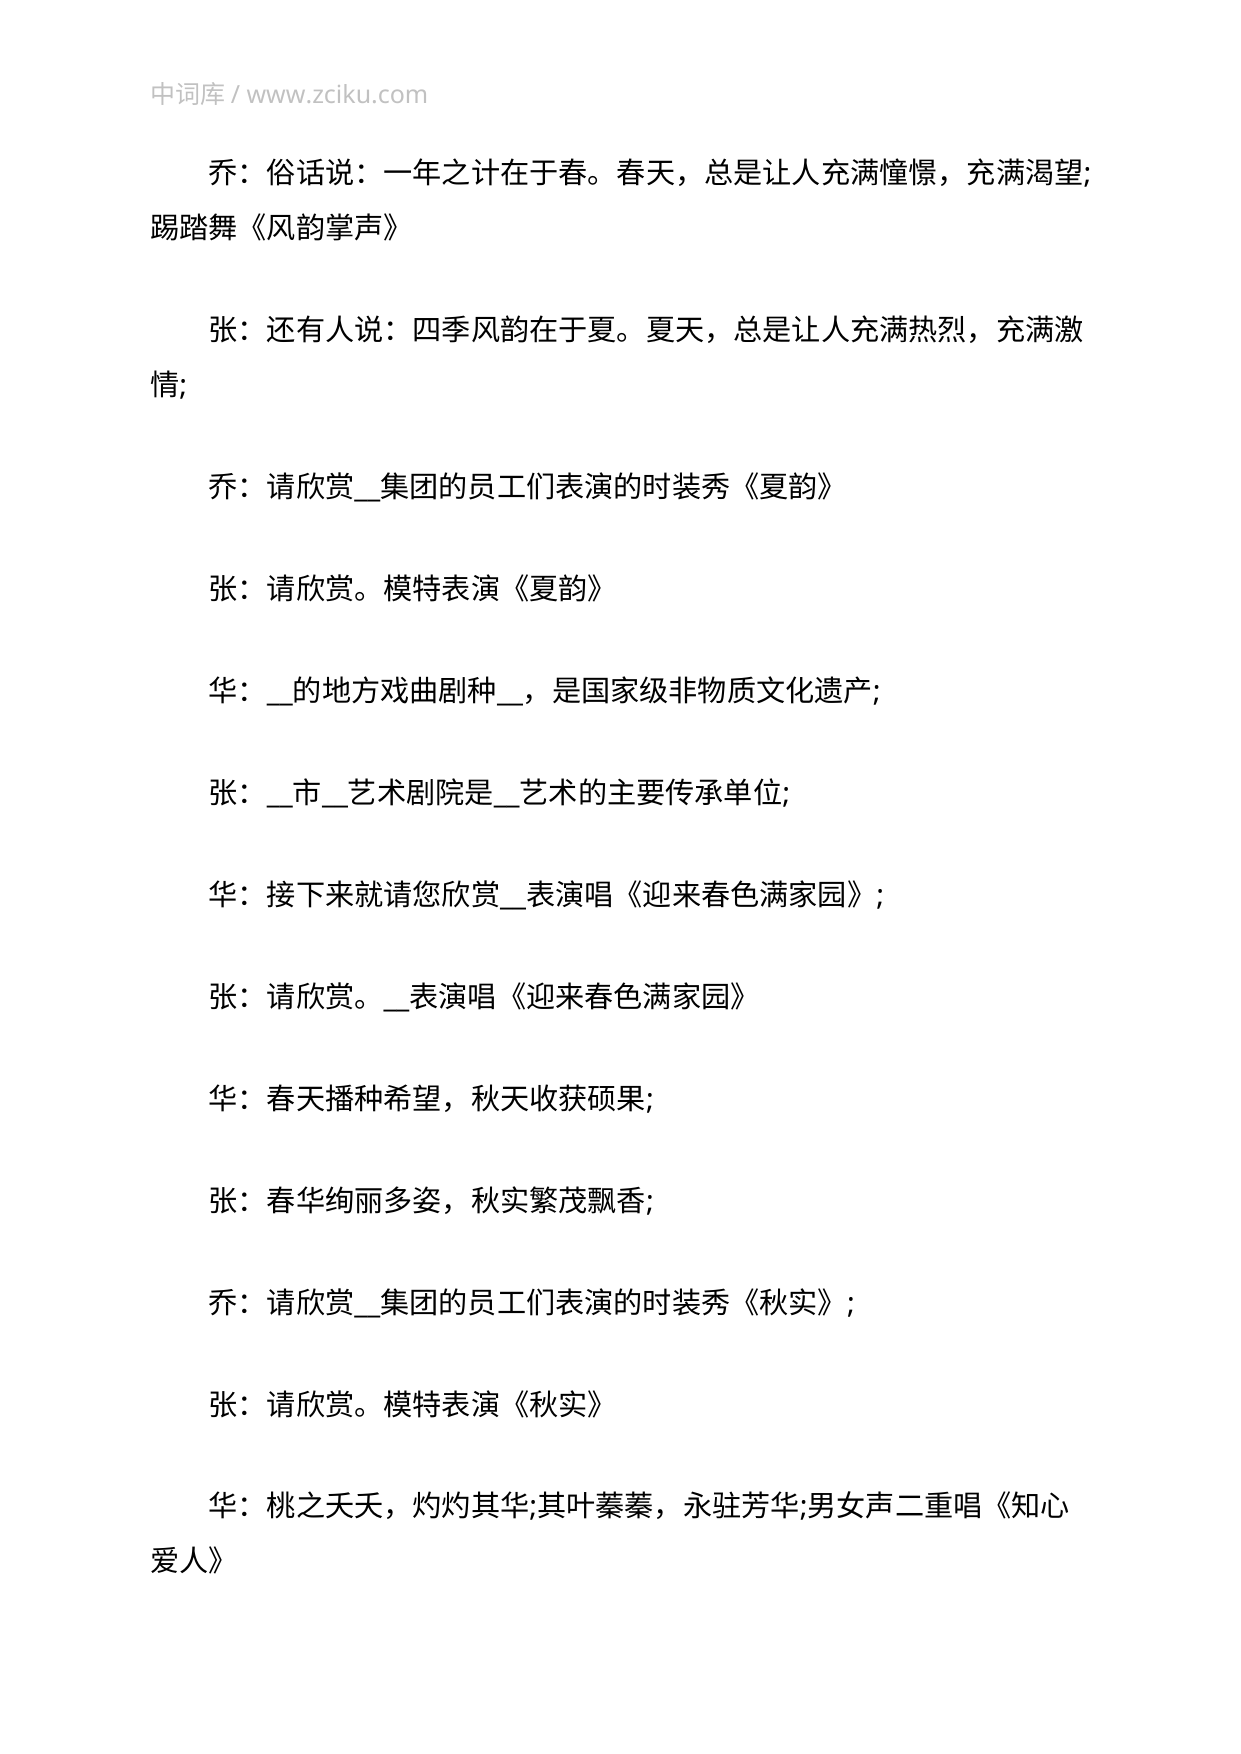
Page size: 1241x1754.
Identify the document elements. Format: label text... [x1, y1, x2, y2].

text 乔：请欣赏__集团的员工们表演的时装秀《秋实》; [150, 1279, 1090, 1322]
text 张：请欣赏。模特表演《夏韵》 [150, 566, 1090, 608]
text 张：请欣赏。模特表演《秋实》 [150, 1381, 1090, 1423]
text 张：__市__艺术剧院是__艺术的主要传承单位; [150, 769, 1090, 812]
text 华：桃之夭夭，灼灼其华;其叶蓁蓁，永驻芳华;男女声二重唱《知心爱人》 [150, 1483, 1090, 1580]
text 张：请欣赏。__表演唱《迎来春色满家园》 [150, 973, 1090, 1016]
text 乔：俗话说：一年之计在于春。春天，总是让人充满憧憬，充满渴望;踢踏舞《风韵掌声》 [150, 150, 1090, 247]
text 华：春天播种希望，秋天收获硕果; [150, 1075, 1090, 1118]
text 华：__的地方戏曲剧种__，是国家级非物质文化遗产; [150, 667, 1090, 710]
text 乔：请欣赏__集团的员工们表演的时装秀《夏韵》 [150, 464, 1090, 506]
text 张：春华绚丽多姿，秋实繁茂飘香; [150, 1177, 1090, 1220]
text 华：接下来就请您欣赏__表演唱《迎来春色满家园》; [150, 871, 1090, 914]
text 张：还有人说：四季风韵在于夏。夏天，总是让人充满热烈，充满激情; [150, 307, 1090, 404]
